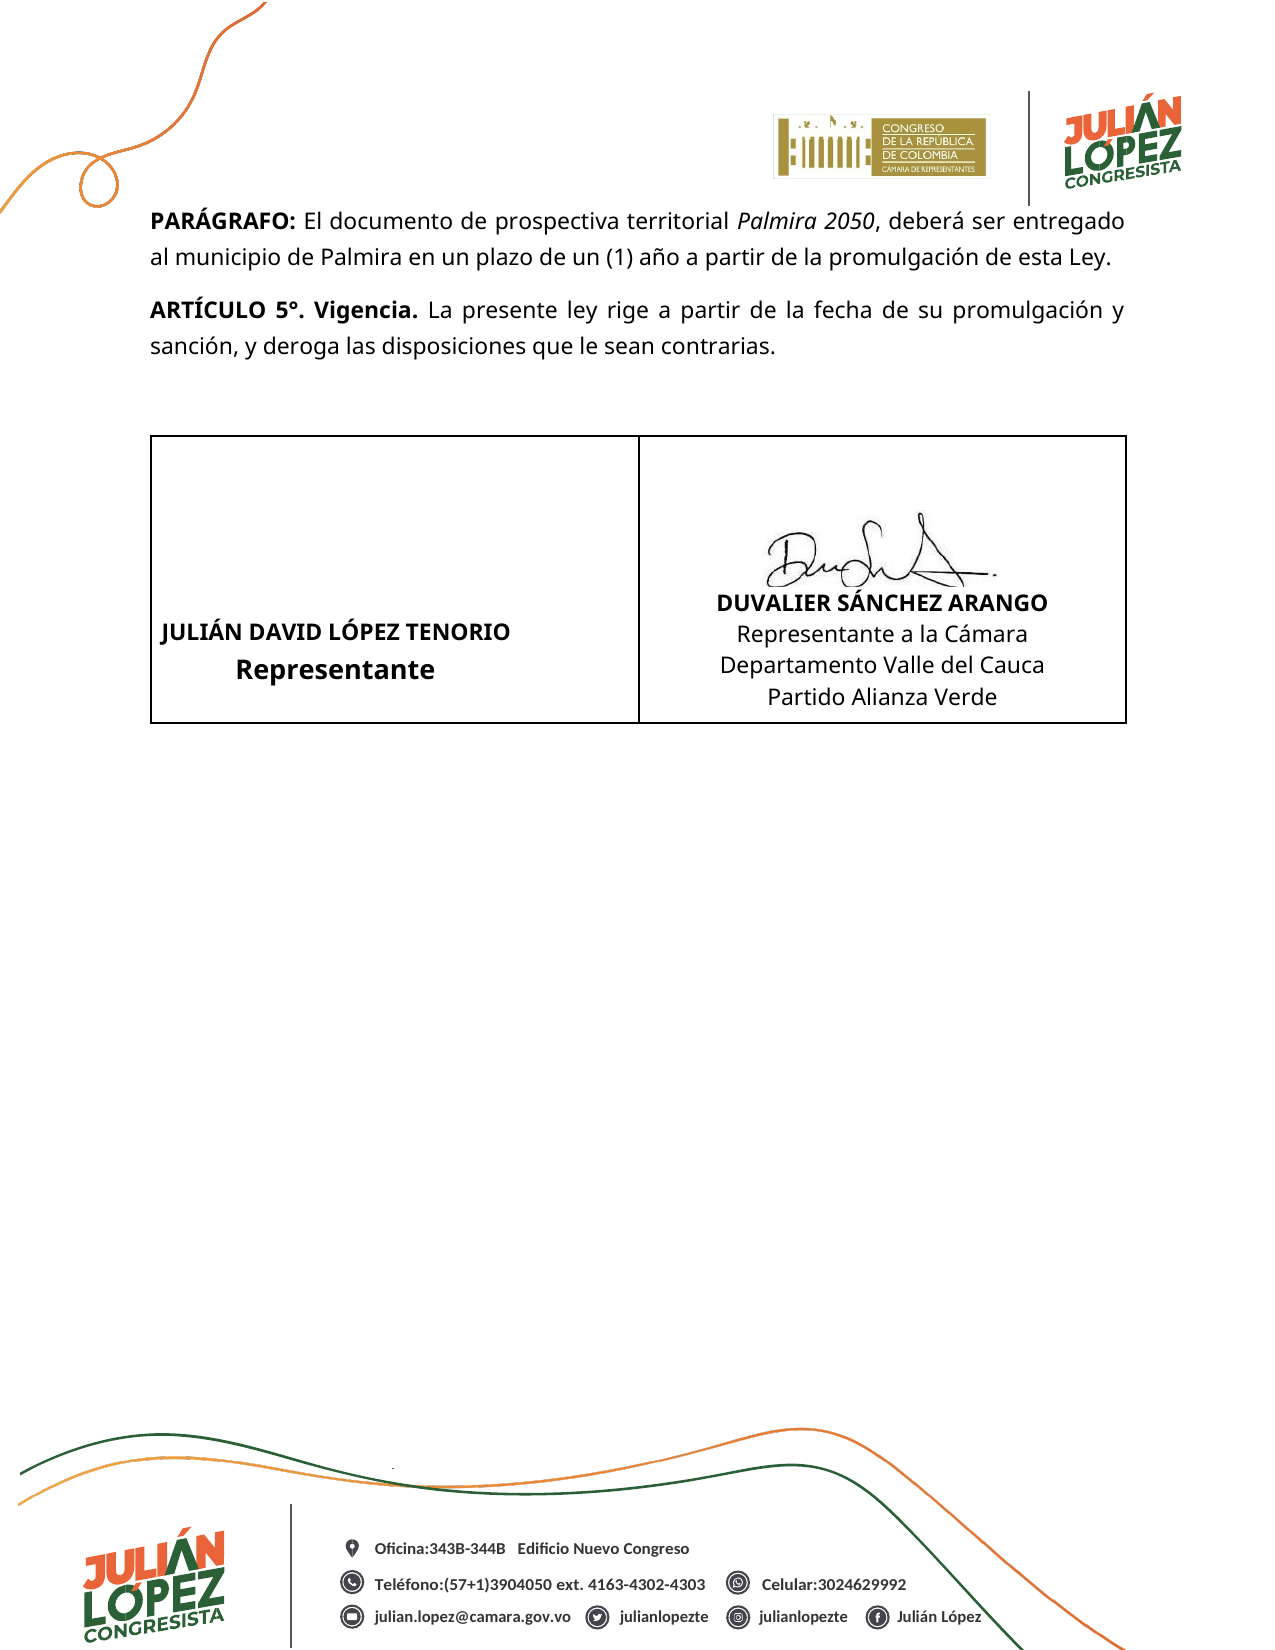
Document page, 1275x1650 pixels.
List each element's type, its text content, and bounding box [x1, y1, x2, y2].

picture [0, 2, 267, 214]
text PARÁGRAFO: El documento de prospectiva territorial Palmira 2050, deberá ser entregado al municipio de Palmira en un plazo de un (1) año a partir de la promulgación de esta Ley. [150, 205, 1125, 272]
text ARTÍCULO 5°. Vigencia. La presente ley rige a partir de la fecha de su promulgación y sanción, y deroga las disposiciones que le sean contrarias. [150, 294, 1125, 361]
picture [18, 1427, 1259, 1650]
picture [760, 510, 1004, 587]
picture [773, 114, 991, 179]
